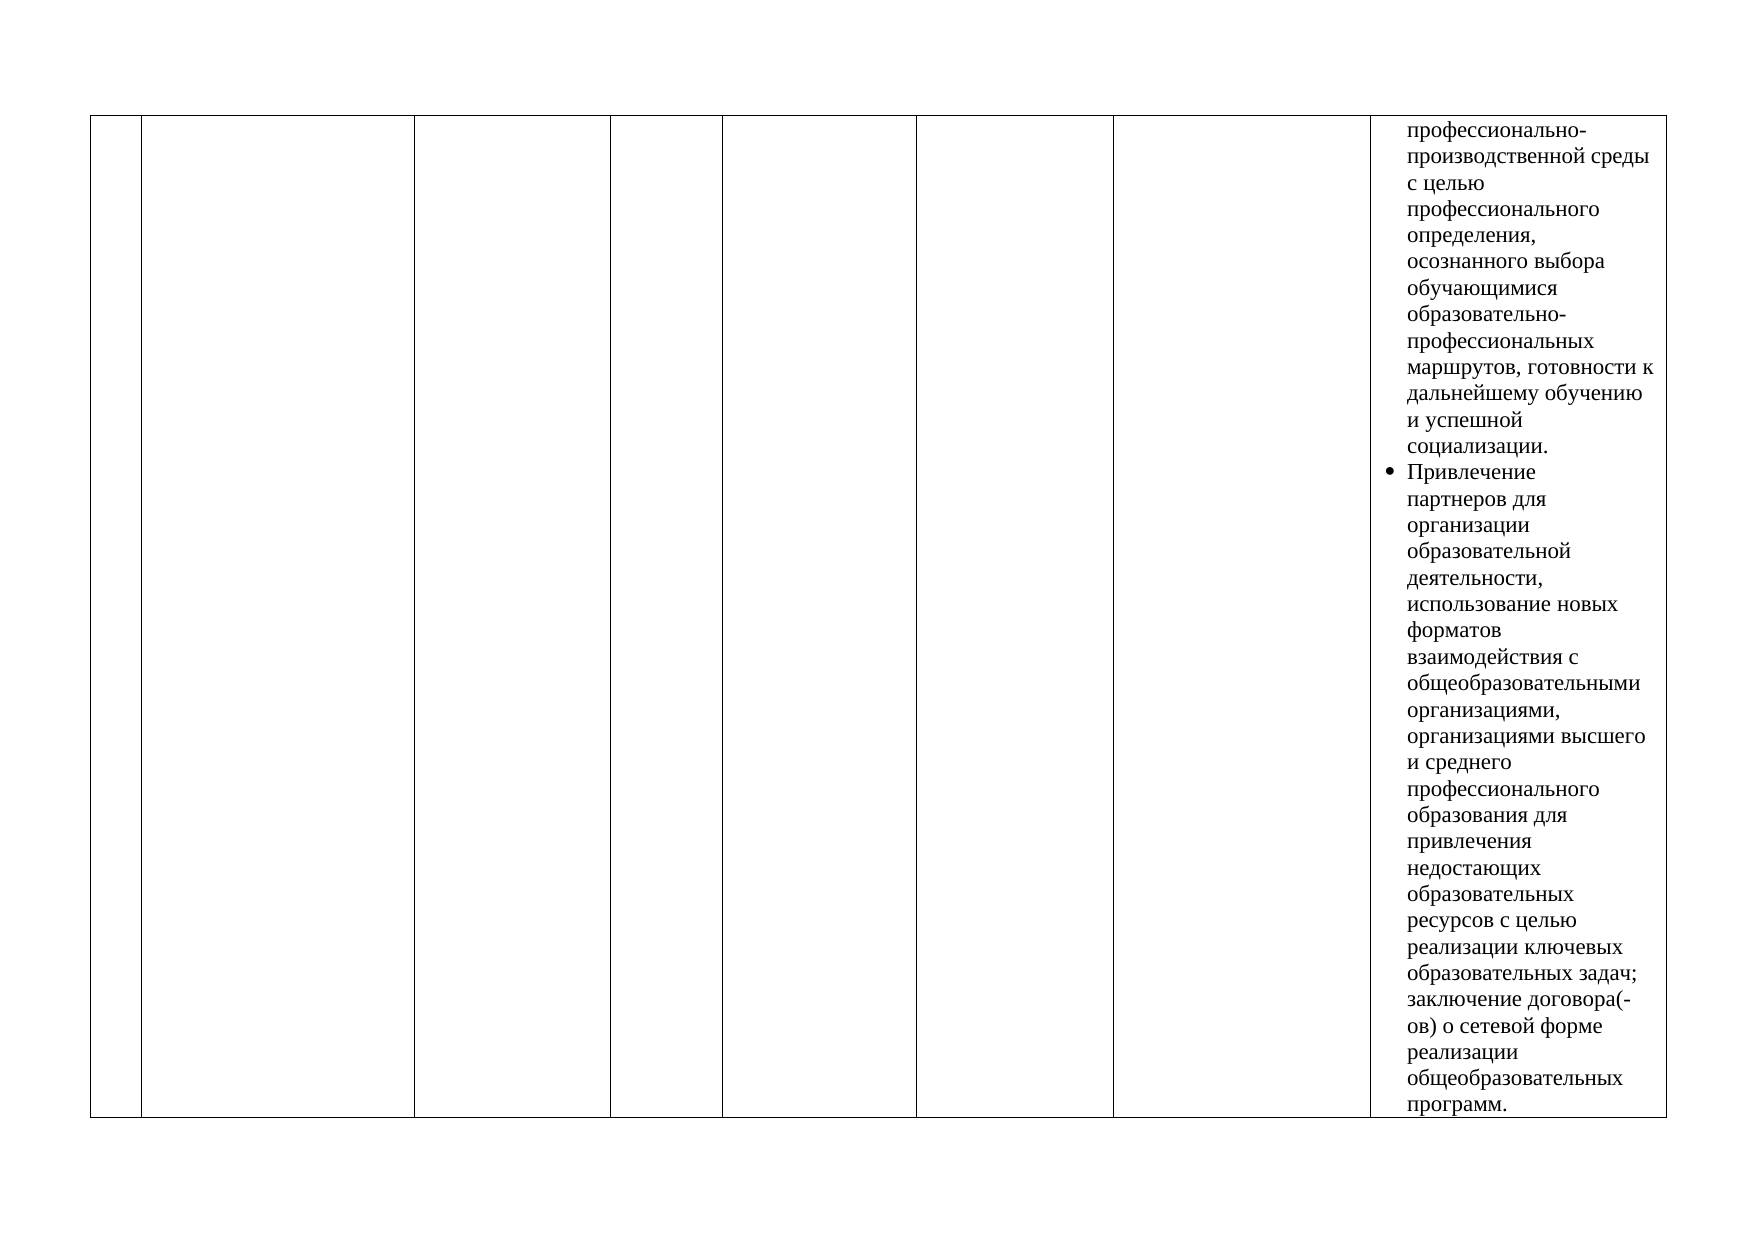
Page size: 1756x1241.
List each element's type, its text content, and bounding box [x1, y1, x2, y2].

table_header [415, 116, 610, 1117]
table_header [142, 116, 414, 1117]
table_header профессионально- производственной среды с целью профессионального определения, осознанного выбора обучающимися образовательно- профессиональных маршрутов, готовности к дальнейшему обучению и успешной социализации. Привлечение партнеров для организации образовательной деятельности, использование новых форматов взаимодействия с общеобразовательными организациями, организациями высшего и среднего профессионального образования для привлечения недостающих образовательных ресурсов с целью реализации ключевых образовательных задач; заключение договора(- ов) о сетевой форме реализации общеобразовательных программ. [1371, 116, 1666, 1117]
table_header [611, 116, 722, 1117]
table_header [91, 116, 141, 1117]
table_header [723, 116, 916, 1117]
table_header [1114, 116, 1370, 1117]
table_header [917, 116, 1113, 1117]
